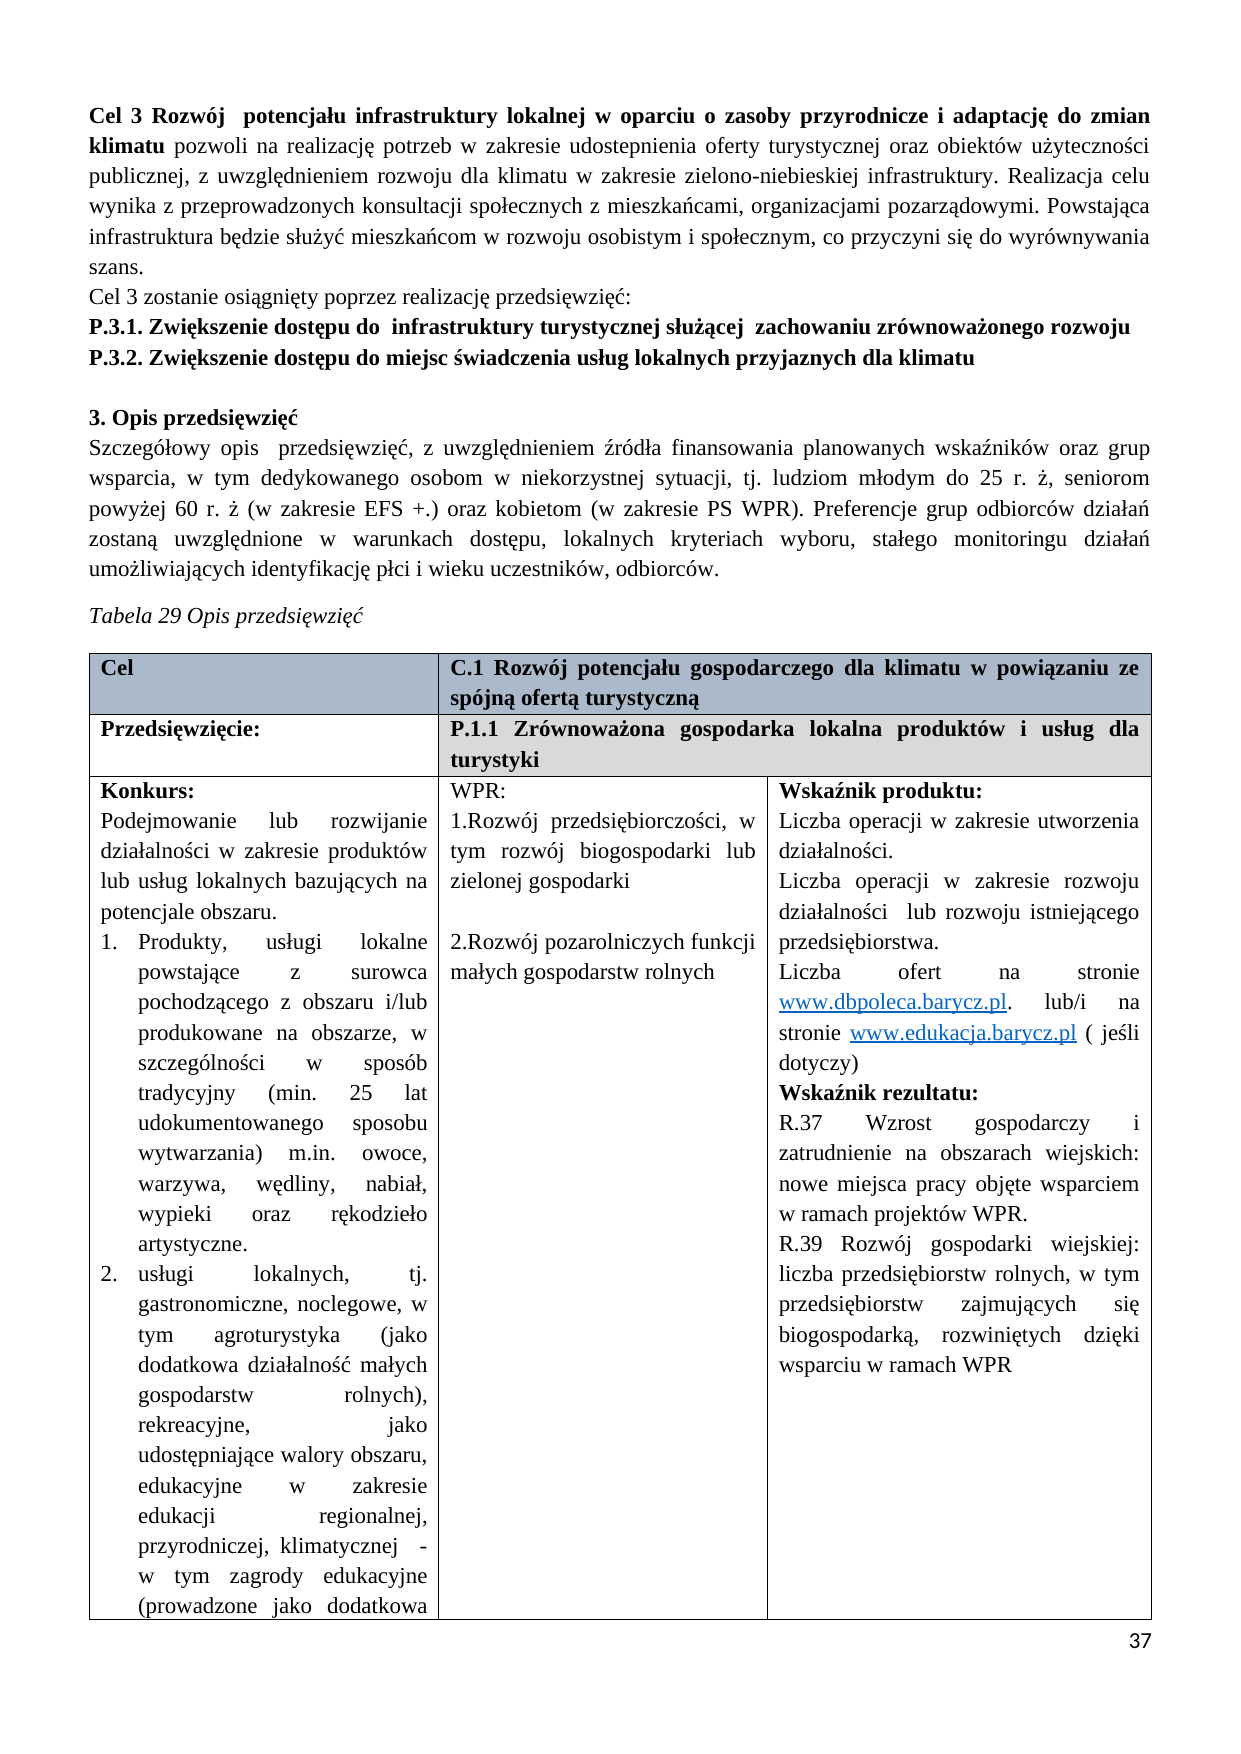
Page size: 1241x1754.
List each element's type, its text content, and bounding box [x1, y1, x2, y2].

text Tabela 29 Opis przedsięwzięć [89, 602, 1152, 628]
table_cell P.1.1 Zrównoważona gospodarka lokalna produktów i usług dla turystyki [439, 715, 1151, 776]
text P.3.1. Zwiększenie dostępu do infrastruktury turystycznej służącej zachowaniu zrównoważonego rozwoju [89, 313, 1152, 340]
text Szczegółowy opis przedsięwzięć, z uwzględnieniem źródła finansowania planowanych wskaźników oraz grup wsparcia, w tym dedykowanego osobom w niekorzystnej sytuacji, tj. ludziom młodym do 25 r. ż, seniorom powyżej 60 r. ż (w zakresie EFS +.) oraz kobietom (w zakresie PS WPR). Preferencje grup odbiorców działań zostaną uwzględnione w warunkach dostępu, lokalnych kryteriach wyboru, stałego monitoringu działań umożliwiających identyfikację płci i wieku uczestników, odbiorców. [89, 434, 1152, 581]
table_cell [90, 777, 438, 1619]
text P.3.2. Zwiększenie dostępu do miejsc świadczenia usług lokalnych przyjaznych dla klimatu [89, 343, 1152, 370]
table_header C.1 Rozwój potencjału gospodarczego dla klimatu w powiązaniu ze spójną ofertą turystyczną [439, 654, 1151, 714]
text Cel 3 zostanie osiągnięty poprzez realizację przedsięwzięć: [89, 283, 1152, 309]
text Cel 3 Rozwój potencjału infrastruktury lokalnej w oparciu o zasoby przyrodnicze i adaptację do zmian klimatu pozwoli na realizację potrzeb w zakresie udostepnienia oferty turystycznej oraz obiektów użyteczności publicznej, z uwzględnieniem rozwoju dla klimatu w zakresie zielono-niebieskiej infrastruktury. Realizacja celu wynika z przeprowadzonych konsultacji społecznych z mieszkańcami, organizacjami pozarządowymi. Powstająca infrastruktura będzie służyć mieszkańcom w rozwoju osobistym i społecznym, co przyczyni się do wyrównywania szans. [89, 102, 1152, 279]
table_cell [439, 777, 767, 1619]
text 3. Opis przedsięwzięć [89, 404, 1152, 430]
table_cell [768, 777, 1151, 1619]
table_cell Przedsięwzięcie: [90, 715, 438, 776]
table_header Cel [90, 654, 438, 714]
